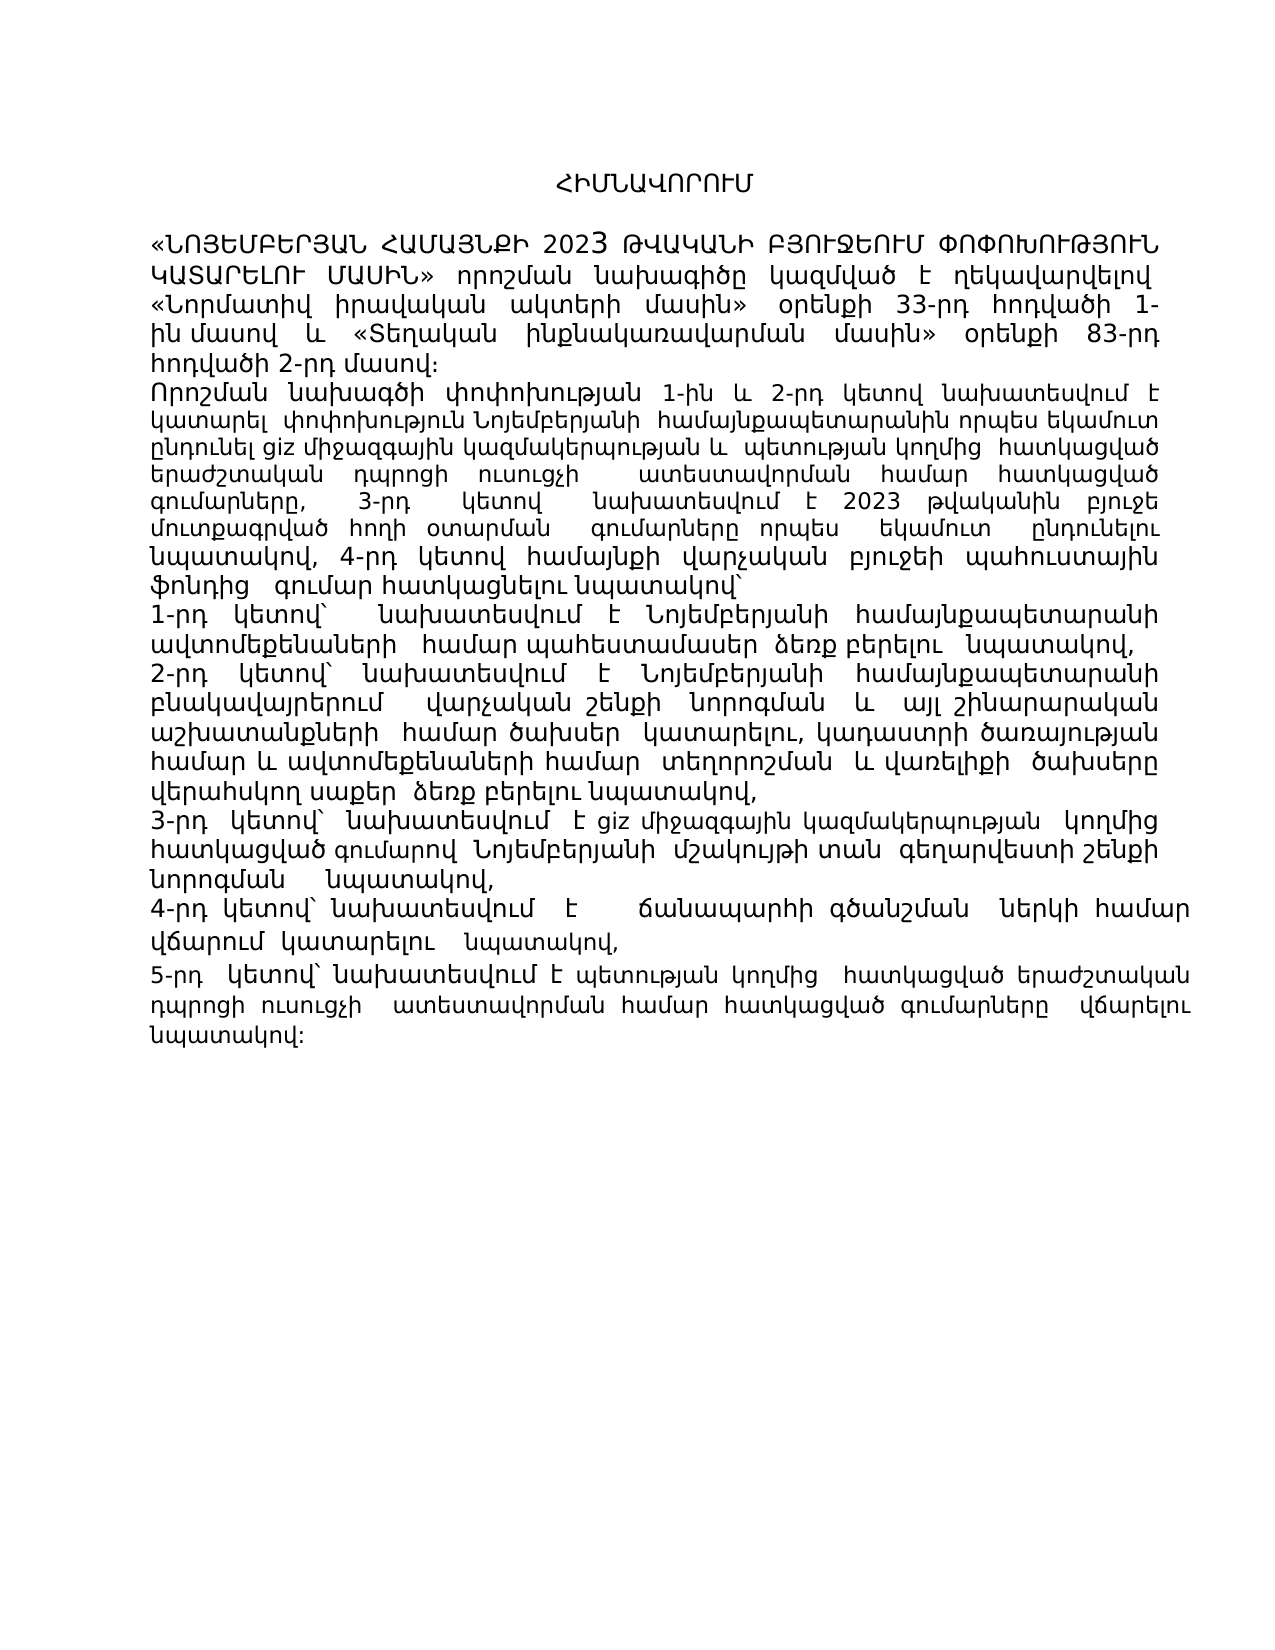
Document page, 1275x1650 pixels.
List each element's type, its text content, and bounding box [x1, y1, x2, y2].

text ՀԻՄՆԱՎՈՐՈՒՄ [150, 169, 1159, 198]
text «ՆՈՅԵՄԲԵՐՅԱՆ ՀԱՄԱՅՆՔԻ 2023 ԹՎԱԿԱՆԻ ԲՅՈՒՋԵՈՒՄ ՓՈՓՈԽՈՒԹՅՈՒՆ ԿԱՏԱՐԵԼՈՒ ՄԱՍԻՆ» որոշման նախագիծը կազմված է ղեկավարվելով «Նորմատիվ իրավական ակտերի մասին» օրենքի 33-րդ հոդվածի 1-ին մասով և «Տեղական ինքնակառավարման մասին» օրենքի 83-րդ հոդվածի 2-րդ մասով։ [150, 227, 1159, 378]
text 1-րդ կետով՝ նախատեսվում է Նոյեմբերյանի համայնքապետարանի ավտոմեքենաների համար պահեստամասեր ձեռք բերելու նպատակով, [150, 600, 1159, 659]
text 2-րդ կետով՝ նախատեսվում է Նոյեմբերյանի համայնքապետարանի բնակավայրերում վարչական շենքի նորոգման և այլ շինարարական աշխատանքների համար ծախսեր կատարելու, կադաստրի ծառայության համար և ավտոմեքենաների համար տեղորոշման և վառելիքի ծախսերը վերահսկող սաքեր ձեռք բերելու նպատակով, [150, 659, 1159, 806]
text 5-րդ կետով՝ նախատեսվում է պետության կողմից հատկացված երաժշտական դպրոցի ուսուցչի ատեստավորման համար հատկացված գումարները վճարելու նպատակով: [150, 959, 1191, 1049]
text 4-րդ կետով՝ նախատեսվում է ճանապարհի գծանշման ներկի համար վճարում կատարելու նպատակով, [150, 894, 1191, 957]
text Որոշման նախագծի փոփոխության 1-ին և 2-րդ կետով նախատեսվում է կատարել փոփոխություն Նոյեմբերյանի համայնքապետարանին որպես եկամուտ ընդունել giz միջազգային կազմակերպության և պետության կողմից հատկացված երաժշտական դպրոցի ուսուցչի ատեստավորման համար հատկացված գումարները, 3-րդ կետով նախատեսվում է 2023 թվականին բյուջե մուտքագրված հողի օտարման գումարները որպես եկամուտ ընդունելու նպատակով, 4-րդ կետով համայնքի վարչական բյուջեի պահուստային ֆոնդից գումար հատկացնելու նպատակով՝ [150, 378, 1159, 600]
text 3-րդ կետով՝ նախատեսվում է giz միջազգային կազմակերպության կողմից հատկացված գումարով Նոյեմբերյանի մշակույթի տան գեղարվեստի շենքի նորոգման նպատակով, [150, 806, 1159, 894]
